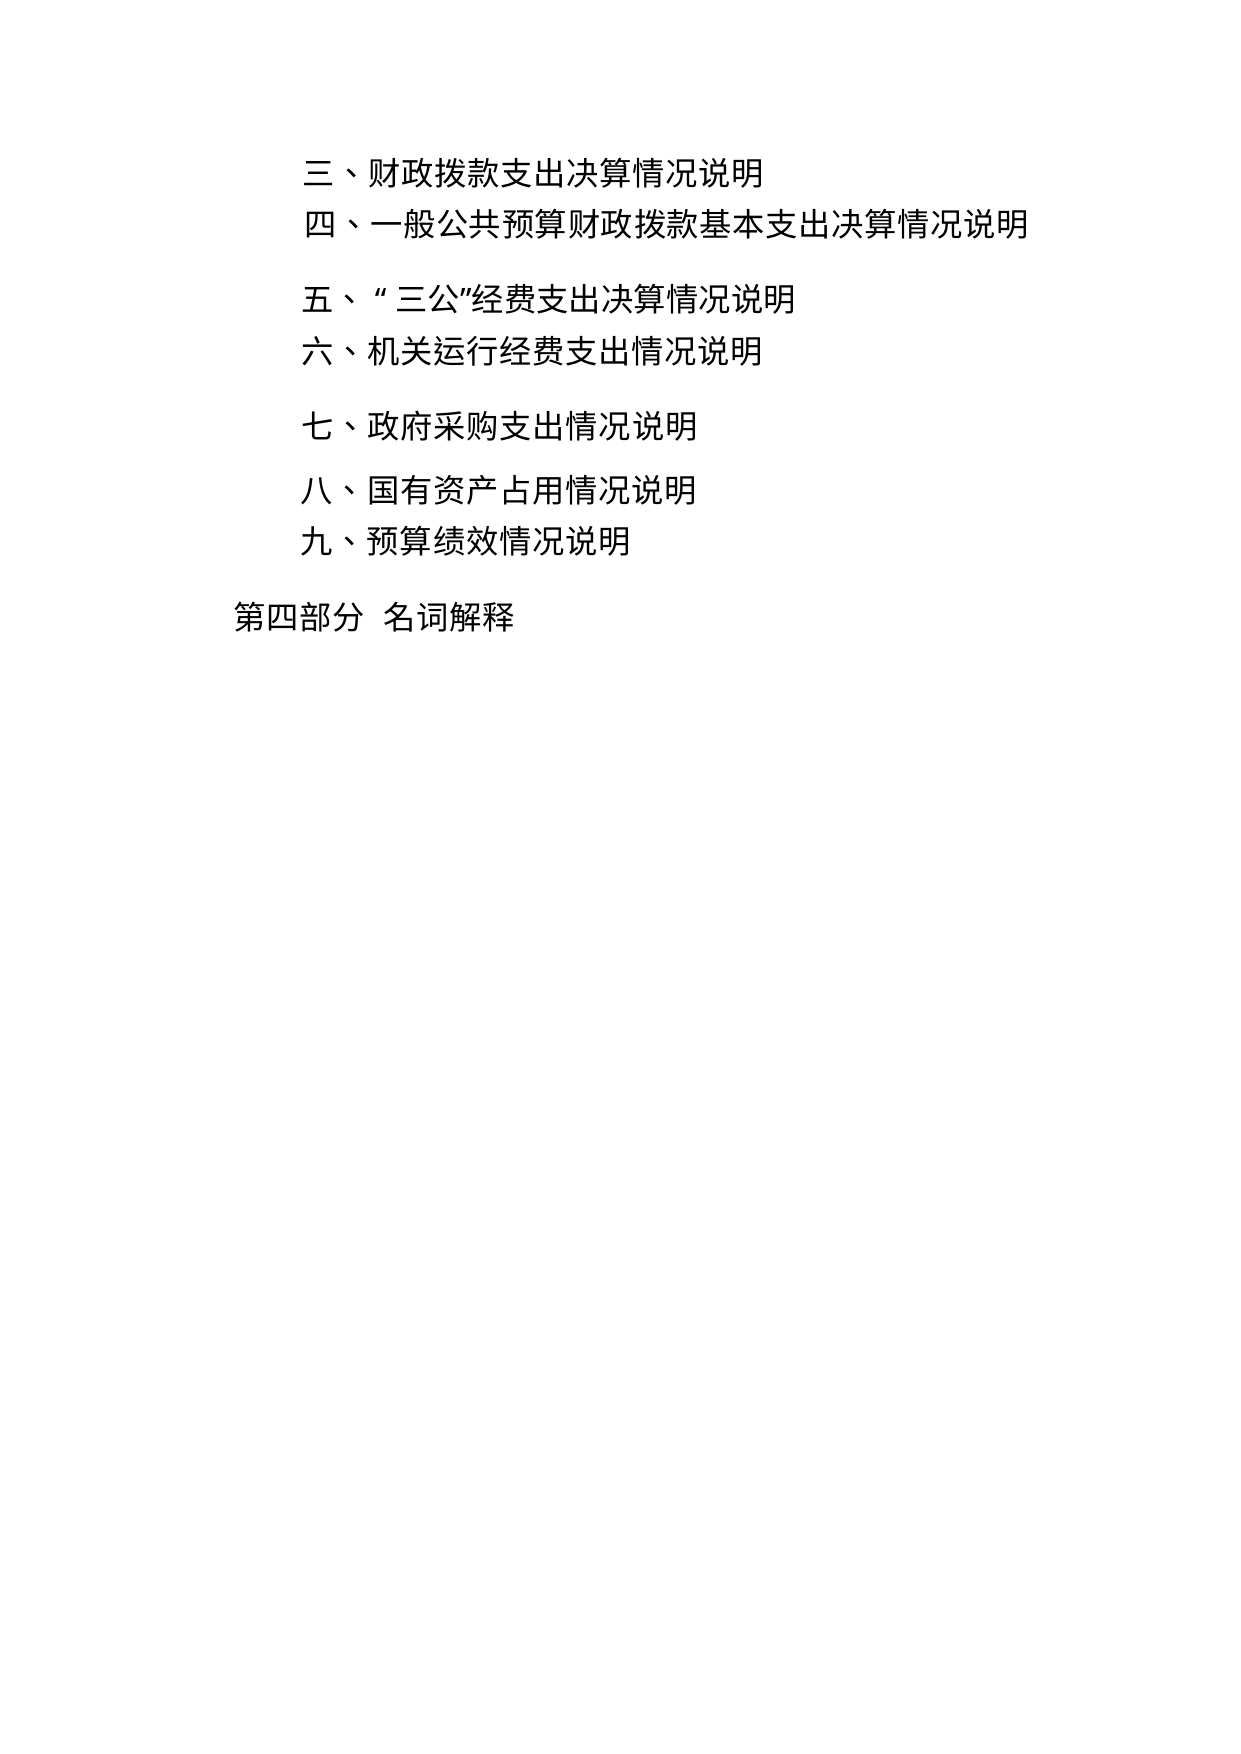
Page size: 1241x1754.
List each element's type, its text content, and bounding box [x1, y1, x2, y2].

text 五、 “ 三公”经费支出决算情况说明 [301, 279, 1054, 320]
text 八、国有资产占用情况说明 [301, 470, 1054, 510]
text 六、机关运行经费支出情况说明 [301, 343, 1054, 406]
text 九、预算绩效情况说明 [300, 534, 1054, 596]
text 第四部分 名词解释 [233, 596, 1054, 637]
text 四、一般公共预算财政拨款基本支出决算情况说明 [304, 217, 1054, 279]
text 七、政府采购支出情况说明 [301, 406, 1054, 446]
text 三、财政拨款支出决算情况说明 [302, 153, 1054, 193]
